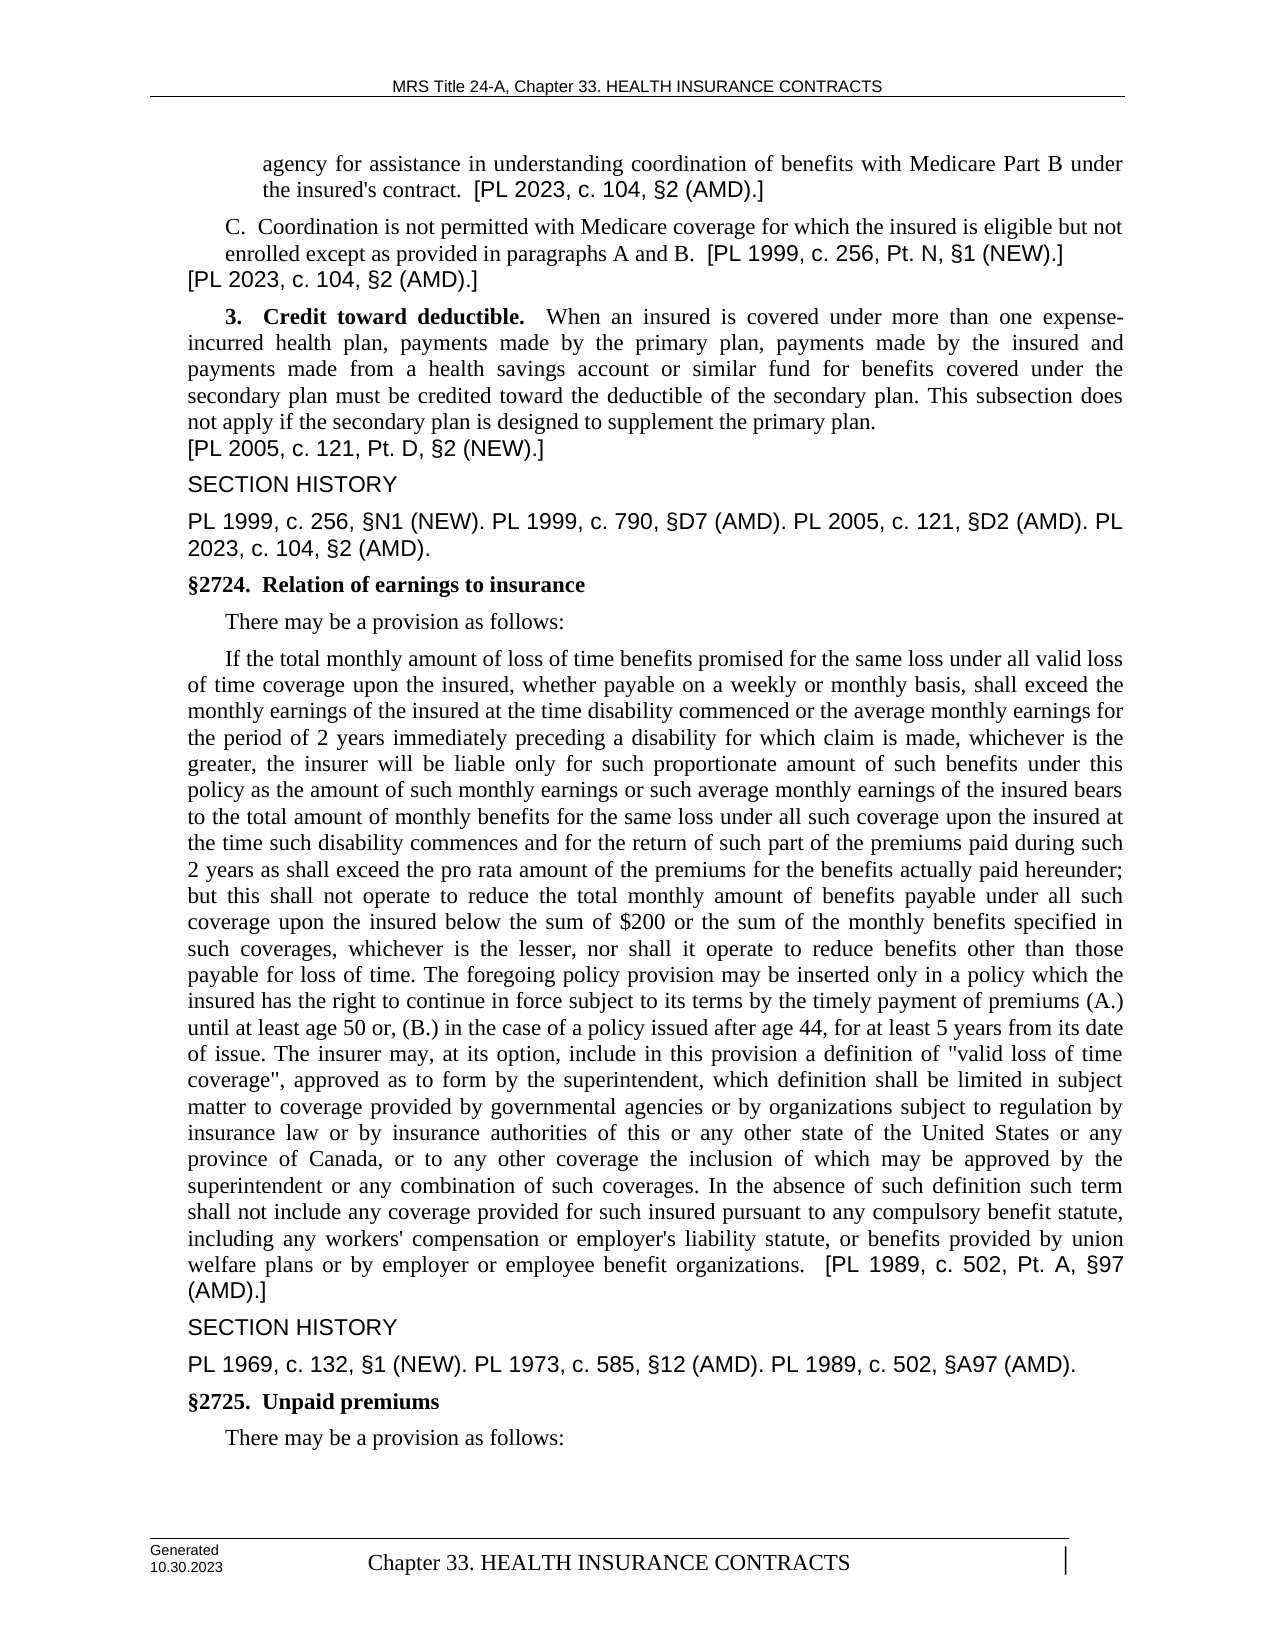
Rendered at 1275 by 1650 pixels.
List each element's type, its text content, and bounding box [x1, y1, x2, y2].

text [PL 2023, c. 104, §2 (AMD).] [187, 266, 1125, 292]
text SECTION HISTORY [187, 471, 1125, 498]
text §2724. Relation of earnings to insurance [187, 571, 1125, 598]
text There may be a provision as follows: [187, 1424, 1125, 1451]
text §2725. Unpaid premiums [187, 1388, 1125, 1414]
text 3. Credit toward deductible. When an insured is covered under more than one expense-incurred health plan, payments made by the primary plan, payments made by the insured and payments made from a health savings account or similar fund for benefits covered under the secondary plan must be credited toward the deductible of the secondary plan. This subsection does not apply if the secondary plan is designed to supplement the primary plan. [187, 303, 1125, 434]
text If the total monthly amount of loss of time benefits promised for the same loss under all valid loss of time coverage upon the insured, whether payable on a weekly or monthly basis, shall exceed the monthly earnings of the insured at the time disability commenced or the average monthly earnings for the period of 2 years immediately preceding a disability for which claim is made, whichever is the greater, the insurer will be liable only for such proportionate amount of such benefits under this policy as the amount of such monthly earnings or such average monthly earnings of the insured bears to the total amount of monthly benefits for the same loss under all such coverage upon the insured at the time such disability commences and for the return of such part of the premiums paid during such 2 years as shall exceed the pro rata amount of the premiums for the benefits actually paid hereunder; but this shall not operate to reduce the total monthly amount of benefits payable under all such coverage upon the insured below the sum of $200 or the sum of the monthly benefits specified in such coverages, whichever is the lesser, nor shall it operate to reduce benefits other than those payable for loss of time. The foregoing policy provision may be inserted only in a policy which the insured has the right to continue in force subject to its terms by the timely payment of premiums (A.) until at least age 50 or, (B.) in the case of a policy issued after age 44, for at least 5 years from its date of issue. The insurer may, at its option, include in this provision a definition of "valid loss of time coverage", approved as to form by the superintendent, which definition shall be limited in subject matter to coverage provided by governmental agencies or by organizations subject to regulation by insurance law or by insurance authorities of this or any other state of the United States or any province of Canada, or to any other coverage the inclusion of which may be approved by the superintendent or any combination of such coverages. In the absence of such definition such term shall not include any coverage provided for such insured pursuant to any compulsory benefit statute, including any workers' compensation or employer's liability statute, or benefits provided by union welfare plans or by employer or employee benefit organizations. [PL 1989, c. 502, Pt. A, §97 (AMD).] [187, 645, 1125, 1304]
text C. Coordination is not permitted with Medicare coverage for which the insured is eligible but not enrolled except as provided in paragraphs A and B. [PL 1999, c. 256, Pt. N, §1 (NEW).] [225, 213, 1125, 266]
text PL 1969, c. 132, §1 (NEW). PL 1973, c. 585, §12 (AMD). PL 1989, c. 502, §A97 (AMD). [187, 1351, 1125, 1377]
text SECTION HISTORY [187, 1314, 1125, 1341]
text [262, 150, 1125, 203]
text [PL 2005, c. 121, Pt. D, §2 (NEW).] [187, 434, 1125, 461]
text PL 1999, c. 256, §N1 (NEW). PL 1999, c. 790, §D7 (AMD). PL 2005, c. 121, §D2 (AMD). PL 2023, c. 104, §2 (AMD). [187, 508, 1125, 561]
text There may be a provision as follows: [187, 608, 1125, 634]
